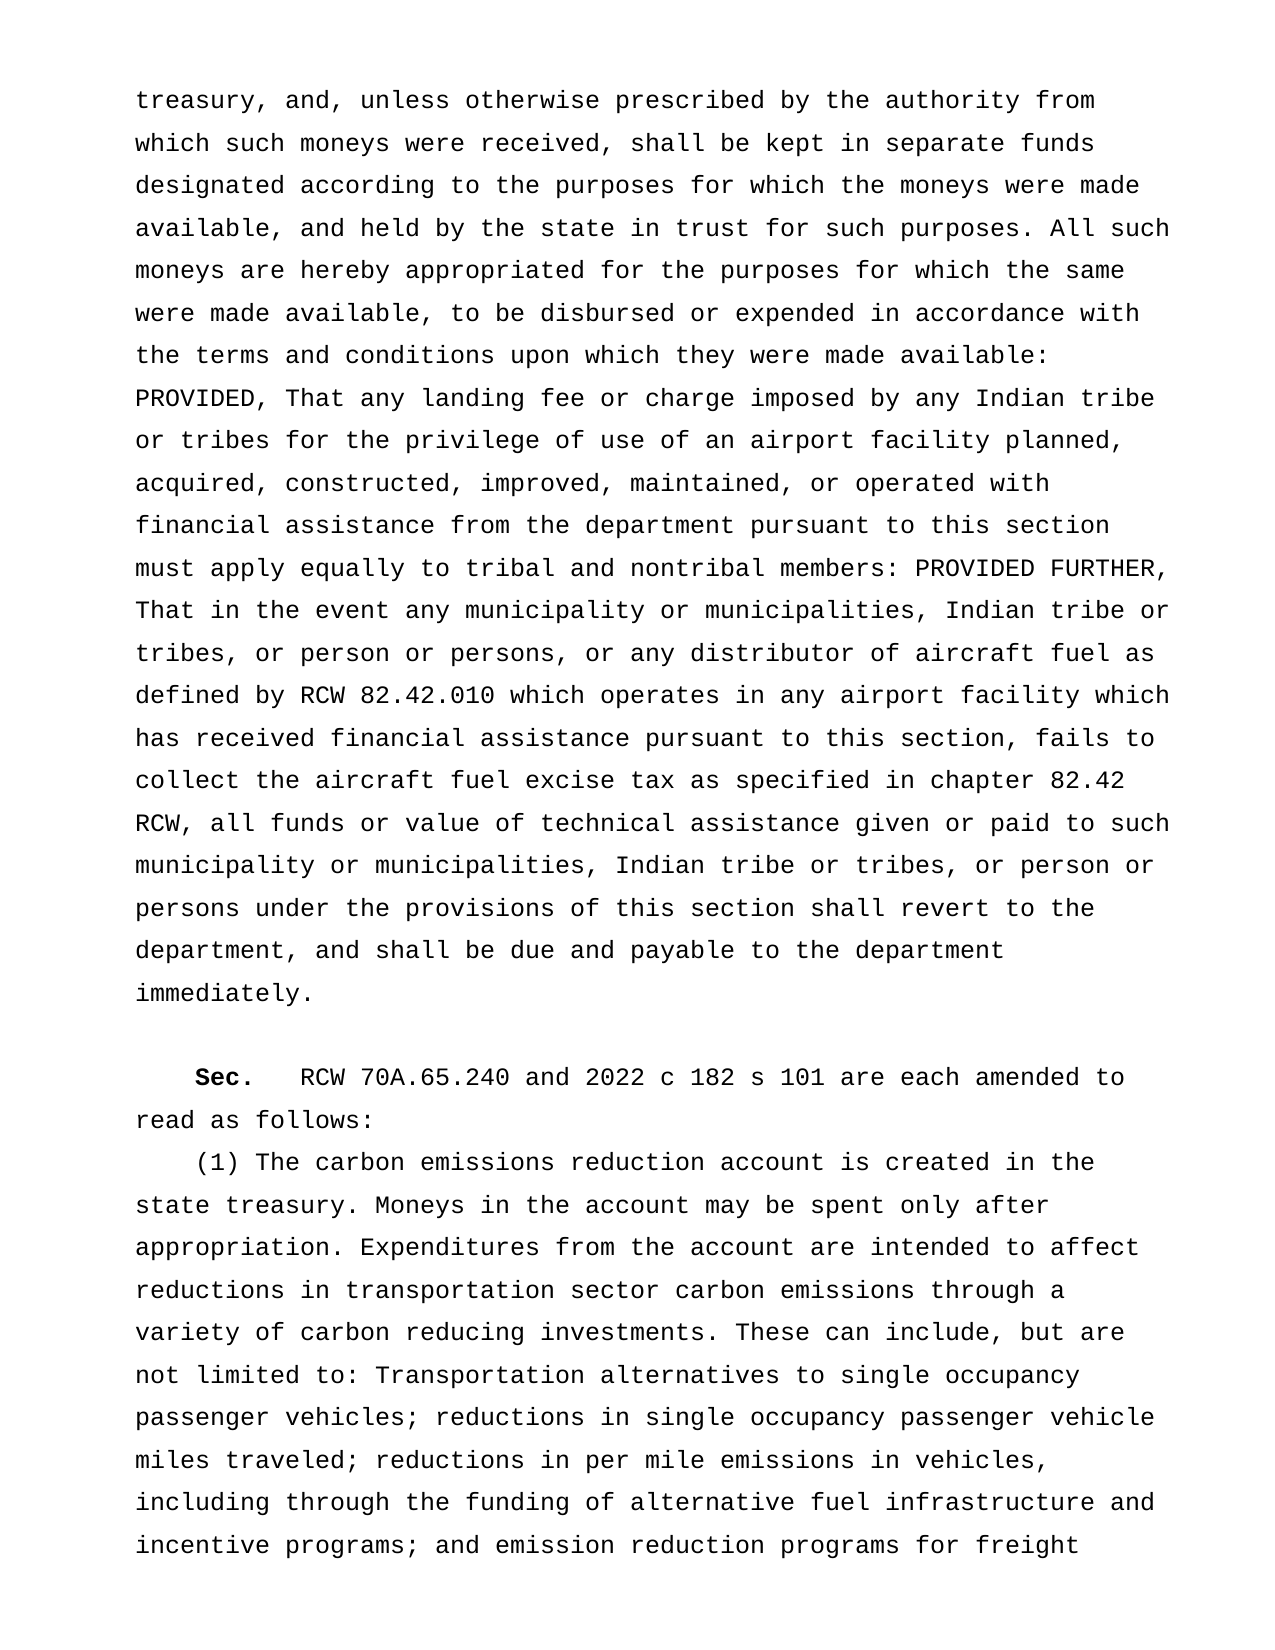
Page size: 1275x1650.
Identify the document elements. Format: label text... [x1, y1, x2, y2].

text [135, 75, 1170, 1010]
text Sec. RCW 70A.65.240 and 2022 c 182 s 101 are each amended to read as follows: [135, 1052, 1170, 1137]
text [135, 1137, 1170, 1562]
